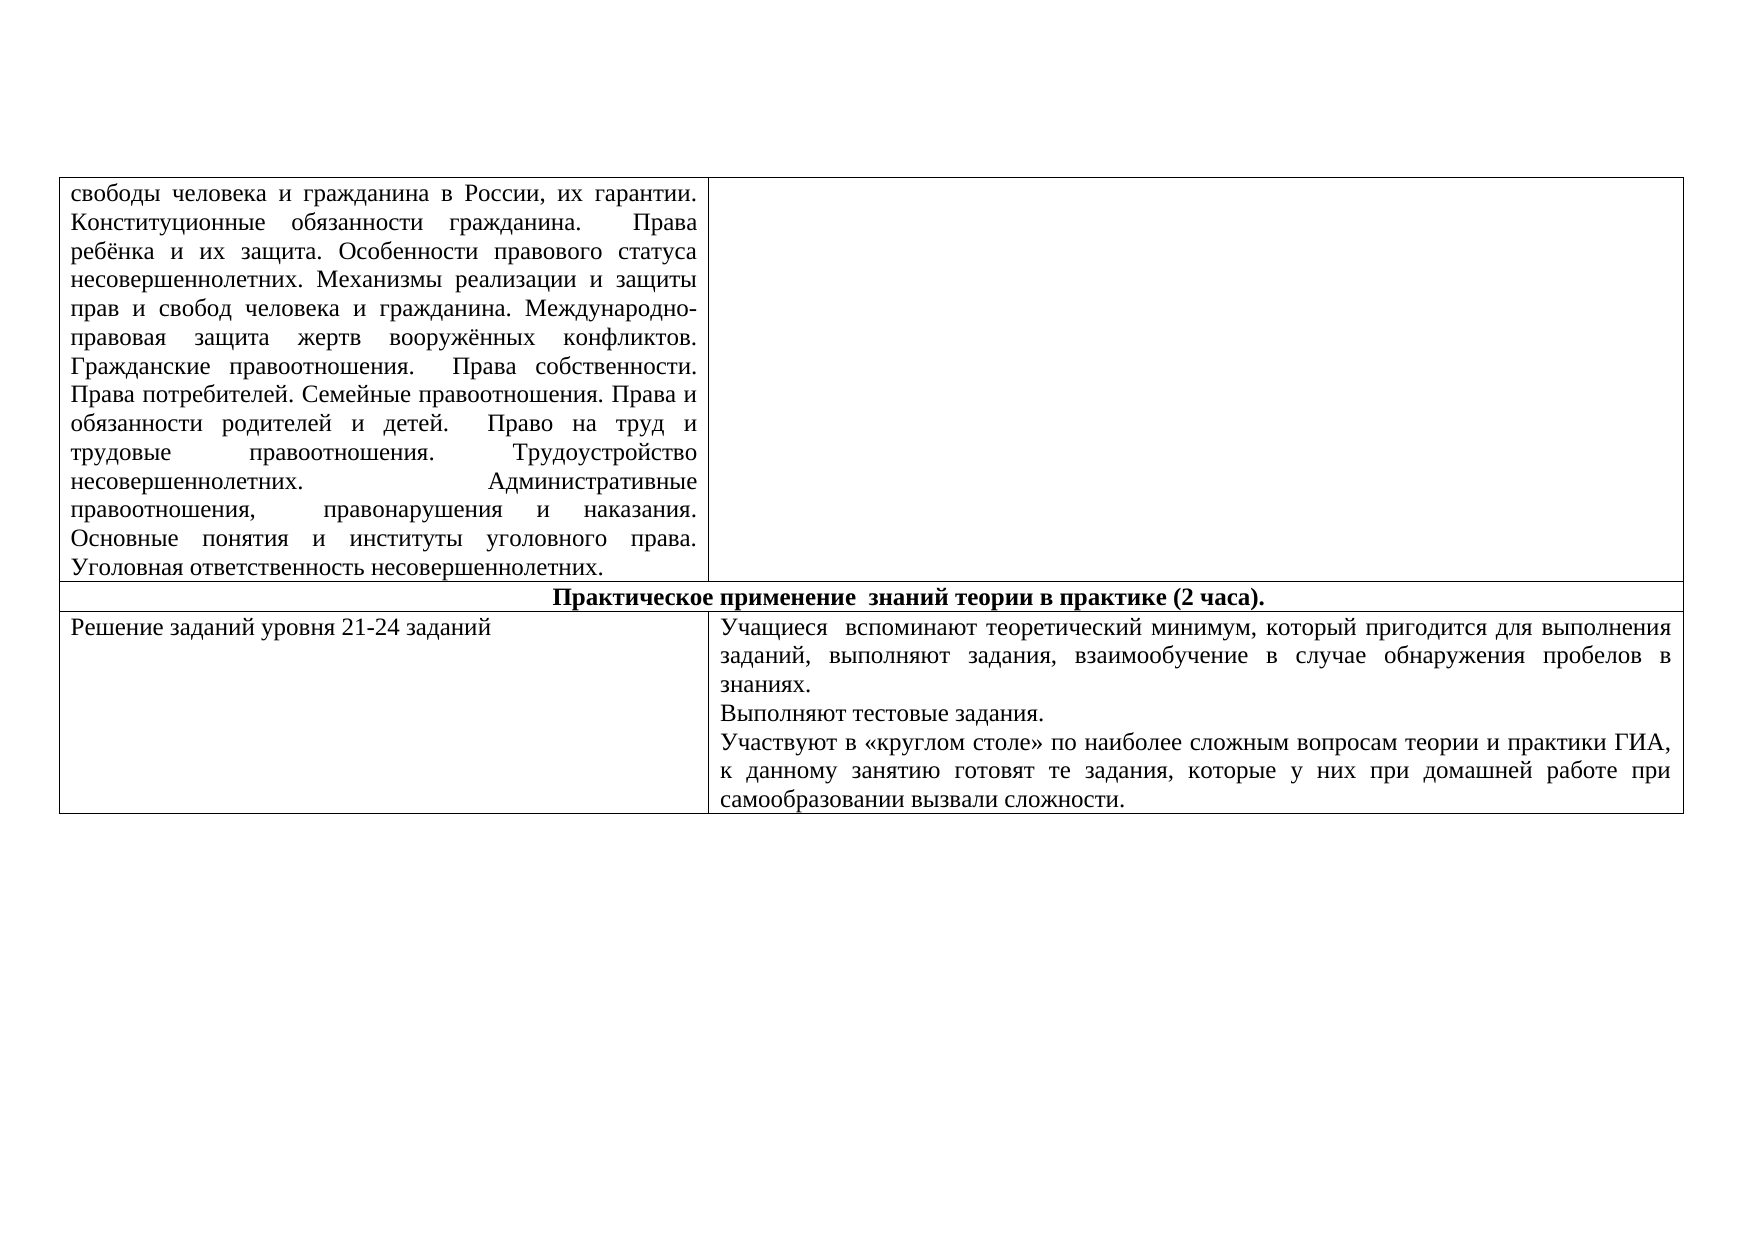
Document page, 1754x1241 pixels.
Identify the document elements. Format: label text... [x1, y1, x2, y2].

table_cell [709, 178, 1683, 581]
table_cell Практическое применение знаний теории в практике (2 часа). [60, 582, 1683, 611]
table_cell Учащиеся вспоминают теоретический минимум, который пригодится для выполнения заданий, выполняют задания, взаимообучение в случае обнаружения пробелов в знаниях. Выполняют тестовые задания. Участвуют в «круглом столе» по наиболее сложным вопросам теории и практики ГИА, к данному занятию готовят те задания, которые у них при домашней работе при самообразовании вызвали сложности. [709, 612, 1683, 813]
table_cell Решение заданий уровня 21-24 заданий [60, 612, 708, 813]
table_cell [60, 178, 708, 581]
